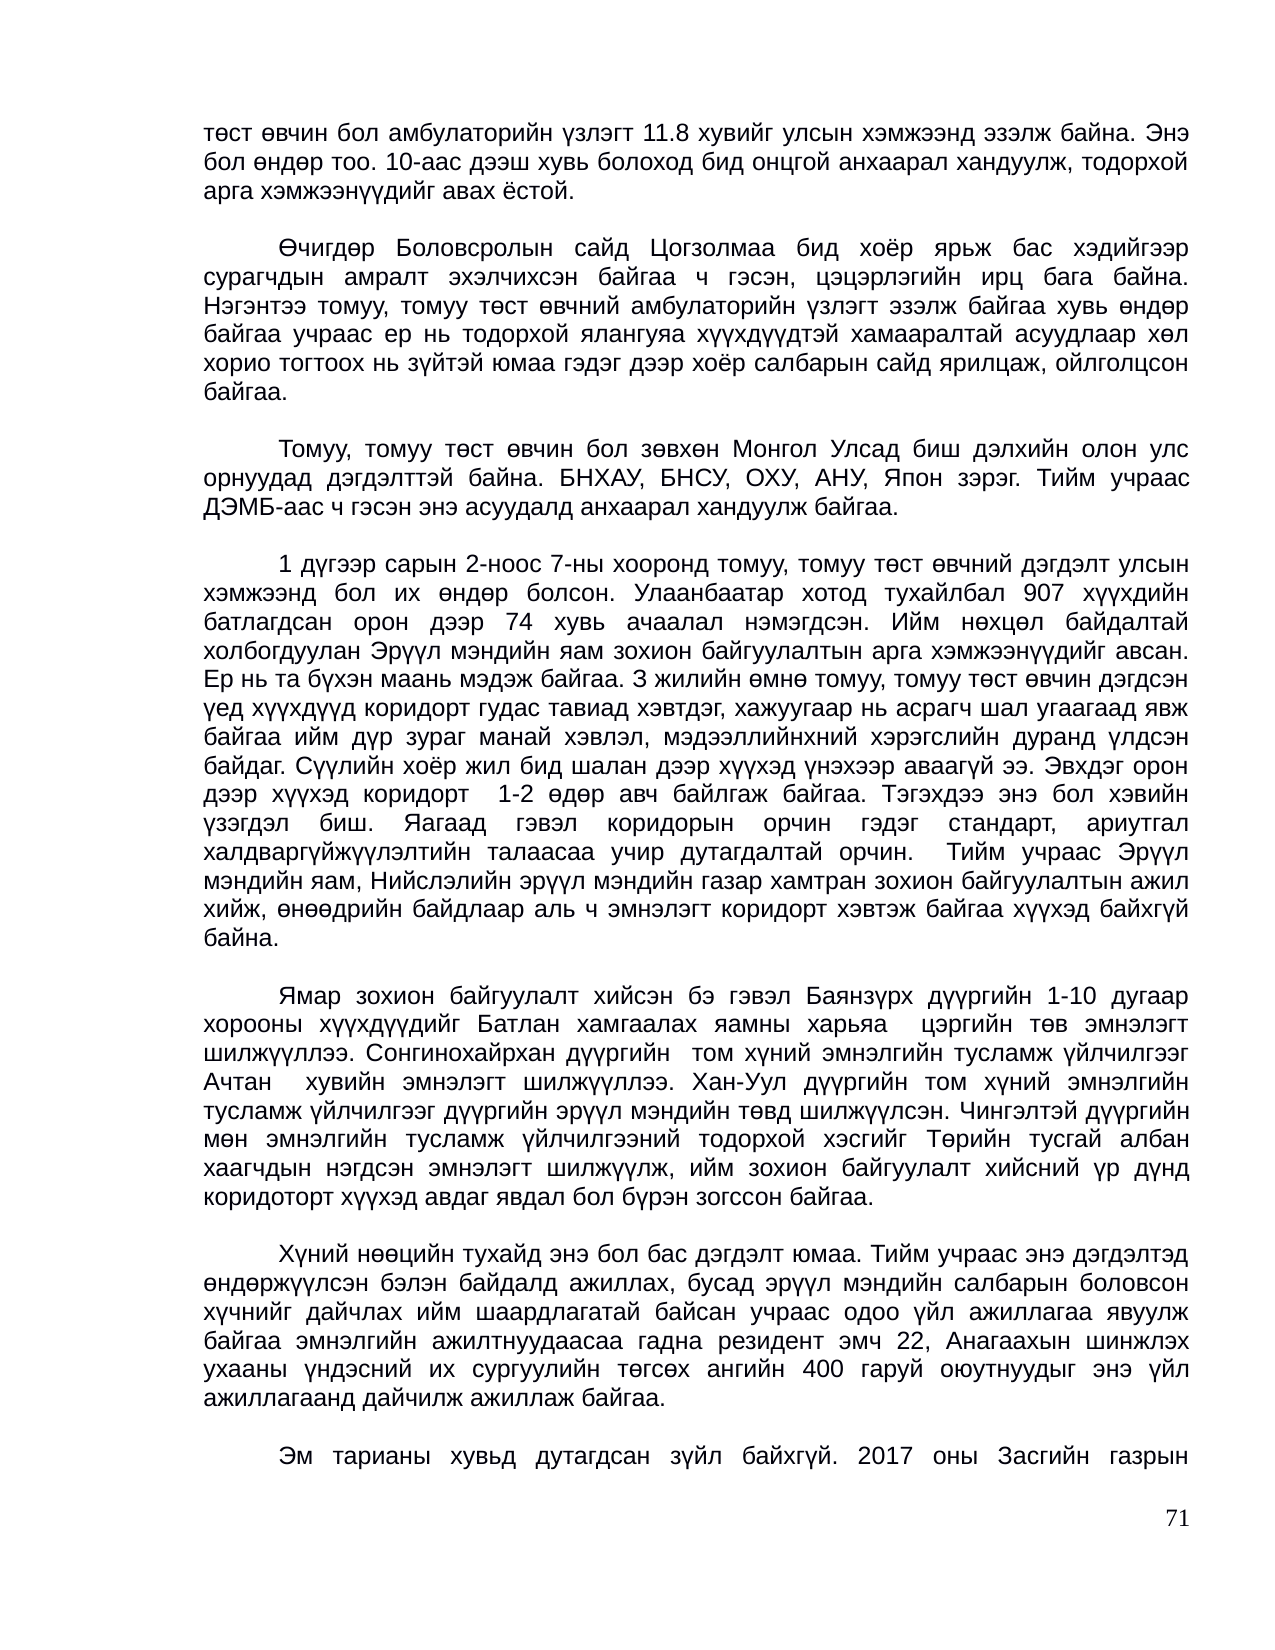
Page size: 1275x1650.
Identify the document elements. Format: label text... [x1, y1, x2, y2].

text Өчигдөр Боловсролын сайд Цогзолмаа бид хоёр ярьж бас хэдийгээр сурагчдын амралт эхэлчихсэн байгаа ч гэсэн, цэцэрлэгийн ирц бага байна. Нэгэнтээ томуу, томуу төст өвчний амбулаторийн үзлэгт эзэлж байгаа хувь өндөр байгаа учраас ер нь тодорхой ялангуяа хүүхдүүдтэй хамааралтай асуудлаар хөл хорио тогтоох нь зүйтэй юмаа гэдэг дээр хоёр салбарын сайд ярилцаж, ойлголцсон байгаа. [203, 233, 1190, 406]
text Хүний нөөцийн тухайд энэ бол бас дэгдэлт юмаа. Тийм учраас энэ дэгдэлтэд өндөржүүлсэн бэлэн байдалд ажиллах, бусад эрүүл мэндийн салбарын боловсон хүчнийг дайчлах ийм шаардлагатай байсан учраас одоо үйл ажиллагаа явуулж байгаа эмнэлгийн ажилтнуудаасаа гадна резидент эмч 22, Анагаахын шинжлэх ухааны үндэсний их сургуулийн төгсөх ангийн 400 гаруй оюутнуудыг энэ үйл ажиллагаанд дайчилж ажиллаж байгаа. [203, 1239, 1190, 1412]
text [203, 1441, 1190, 1469]
text Томуу, томуу төст өвчин бол зөвхөн Монгол Улсад биш дэлхийн олон улс орнуудад дэгдэлттэй байна. БНХАУ, БНСУ, ОХУ, АНУ, Япон зэрэг. Тийм учраас ДЭМБ-аас ч гэсэн энэ асуудалд анхаарал хандуулж байгаа. [203, 434, 1190, 521]
text Ямар зохион байгуулалт хийсэн бэ гэвэл Баянзүрх дүүргийн 1-10 дугаар хорооны хүүхдүүдийг Батлан хамгаалах яамны харьяа цэргийн төв эмнэлэгт шилжүүллээ. Сонгинохайрхан дүүргийн том хүний эмнэлгийн тусламж үйлчилгээг Ачтан хувийн эмнэлэгт шилжүүллээ. Хан-Уул дүүргийн том хүний эмнэлгийн тусламж үйлчилгээг дүүргийн эрүүл мэндийн төвд шилжүүлсэн. Чингэлтэй дүүргийн мөн эмнэлгийн тусламж үйлчилгээний тодорхой хэсгийг Төрийн тусгай албан хаагчдын нэгдсэн эмнэлэгт шилжүүлж, ийм зохион байгуулалт хийсний үр дүнд коридоторт хүүхэд авдаг явдал бол бүрэн зогссон байгаа. [203, 981, 1190, 1211]
text 1 дүгээр сарын 2-ноос 7-ны хооронд томуу, томуу төст өвчний дэгдэлт улсын хэмжээнд бол их өндөр болсон. Улаанбаатар хотод тухайлбал 907 хүүхдийн батлагдсан орон дээр 74 хувь ачаалал нэмэгдсэн. Ийм нөхцөл байдалтай холбогдуулан Эрүүл мэндийн яам зохион байгуулалтын арга хэмжээнүүдийг авсан. Ер нь та бүхэн маань мэдэж байгаа. З жилийн өмнө томуу, томуу төст өвчин дэгдсэн үед хүүхдүүд коридорт гудас тавиад хэвтдэг, хажуугаар нь асрагч шал угаагаад явж байгаа ийм дүр зураг манай хэвлэл, мэдээллийнхний хэрэгслийн дуранд үлдсэн байдаг. Сүүлийн хоёр жил бид шалан дээр хүүхэд үнэхээр аваагүй ээ. Эвхдэг орон дээр хүүхэд коридорт 1-2 өдөр авч байлгаж байгаа. Тэгэхдээ энэ бол хэвийн үзэгдэл биш. Яагаад гэвэл коридорын орчин гэдэг стандарт, ариутгал халдваргүйжүүлэлтийн талаасаа учир дутагдалтай орчин. Тийм учраас Эрүүл мэндийн яам, Нийслэлийн эрүүл мэндийн газар хамтран зохион байгуулалтын ажил хийж, өнөөдрийн байдлаар аль ч эмнэлэгт коридорт хэвтэж байгаа хүүхэд байхгүй байна. [203, 549, 1190, 952]
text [203, 118, 1190, 204]
